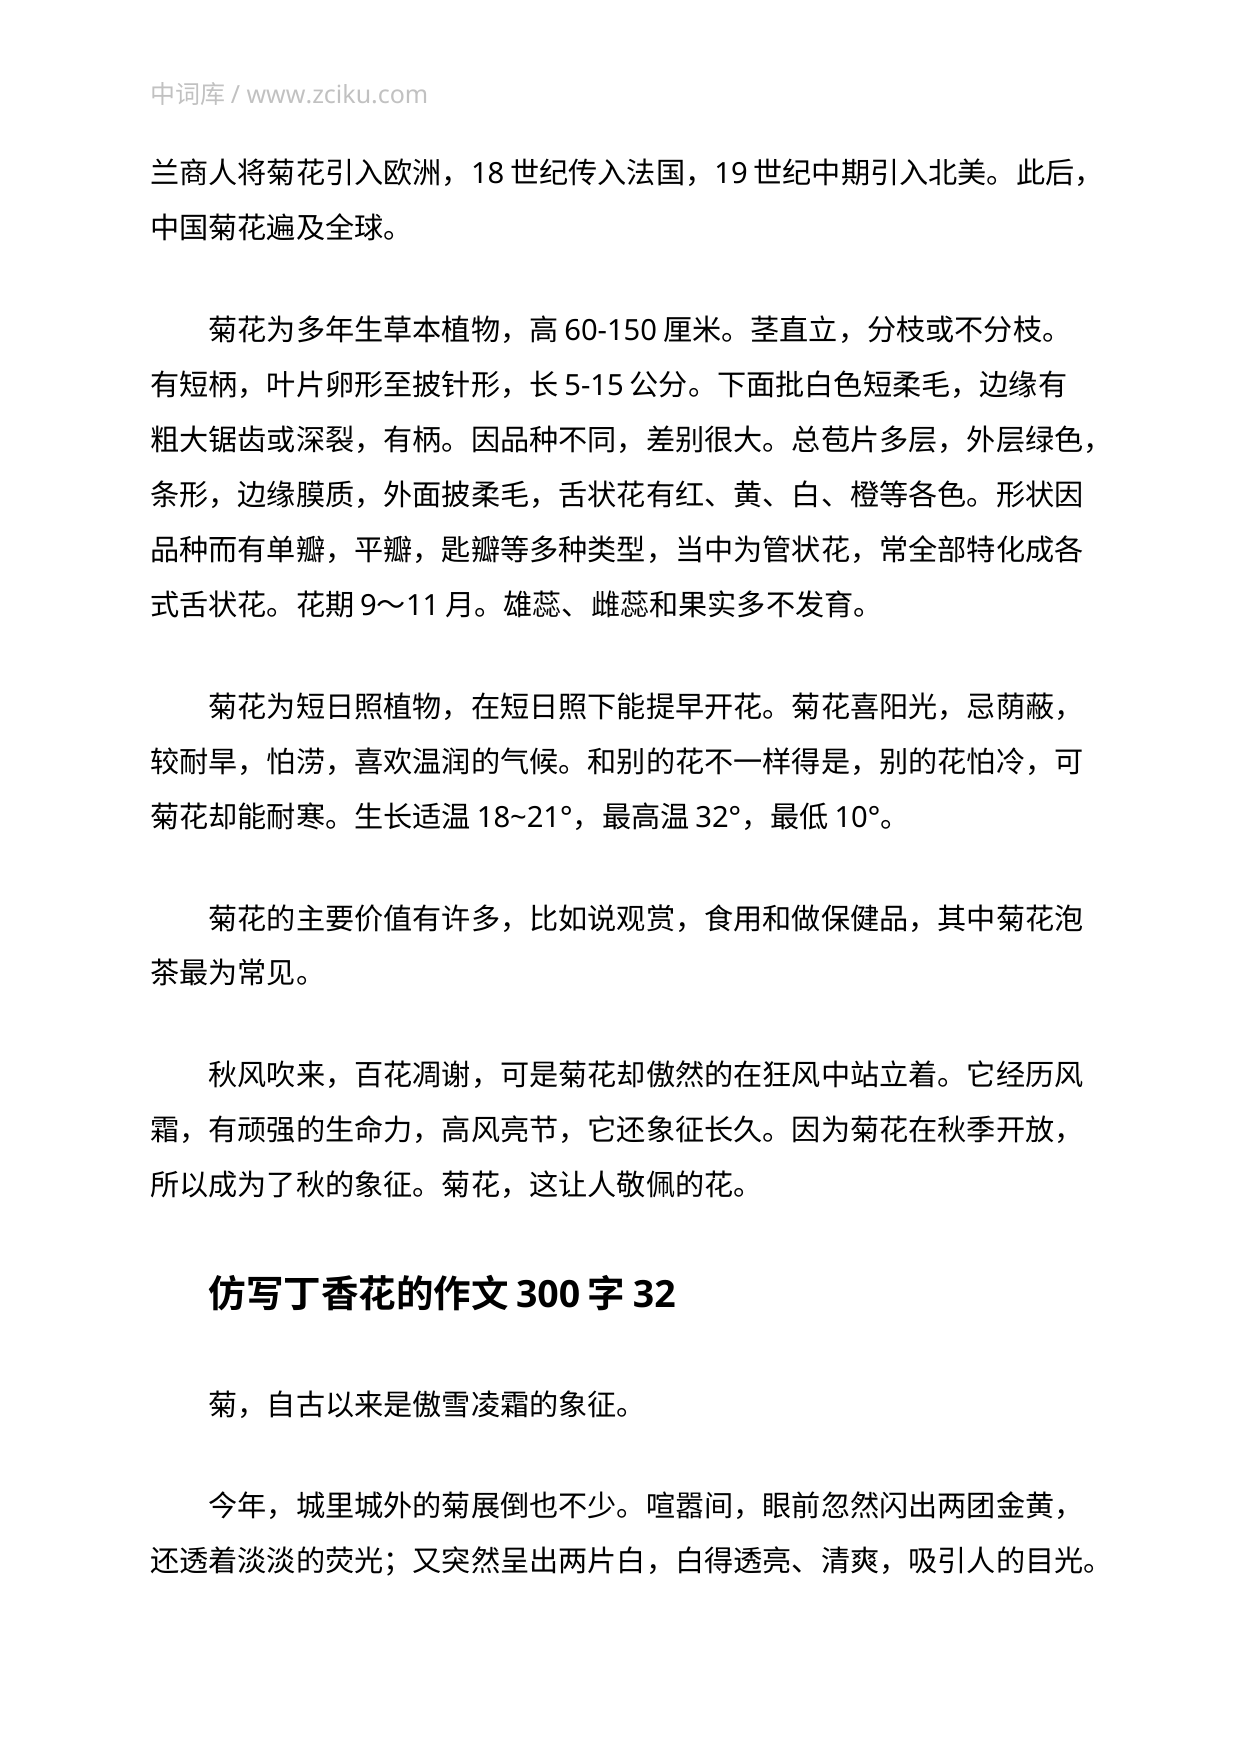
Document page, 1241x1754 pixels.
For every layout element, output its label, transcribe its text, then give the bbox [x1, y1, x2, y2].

text 菊花为短日照植物，在短日照下能提早开花。菊花喜阳光，忌荫蔽，较耐旱，怕涝，喜欢温润的气候。和别的花不一样得是，别的花怕冷，可菊花却能耐寒。生长适温18~21°，最高温32°，最低10°。 [150, 683, 1090, 836]
text 今年，城里城外的菊展倒也不少。喧嚣间，眼前忽然闪出两团金黄，还透着淡淡的荧光；又突然呈出两片白，白得透亮、清爽，吸引人的目光。 [150, 1483, 1090, 1580]
text 菊，自古以来是傲雪凌霜的象征。 [150, 1381, 1090, 1423]
text 菊花的主要价值有许多，比如说观赏，食用和做保健品，其中菊花泡茶最为常见。 [150, 895, 1090, 992]
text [150, 150, 1090, 247]
text 菊花为多年生草本植物，高60-150厘米。茎直立，分枝或不分枝。有短柄，叶片卵形至披针形，长5-15公分。下面批白色短柔毛，边缘有粗大锯齿或深裂，有柄。因品种不同，差别很大。总苞片多层，外层绿色，条形，边缘膜质，外面披柔毛，舌状花有红、黄、白、橙等各色。形状因品种而有单瓣，平瓣，匙瓣等多种类型，当中为管状花，常全部特化成各式舌状花。花期9～11月。雄蕊、雌蕊和果实多不发育。 [150, 307, 1090, 624]
text 秋风吹来，百花凋谢，可是菊花却傲然的在狂风中站立着。它经历风霜，有顽强的生命力，高风亮节，它还象征长久。因为菊花在秋季开放，所以成为了秋的象征。菊花，这让人敬佩的花。 [150, 1052, 1090, 1204]
text 仿写丁香花的作文300字32 [150, 1263, 1090, 1318]
